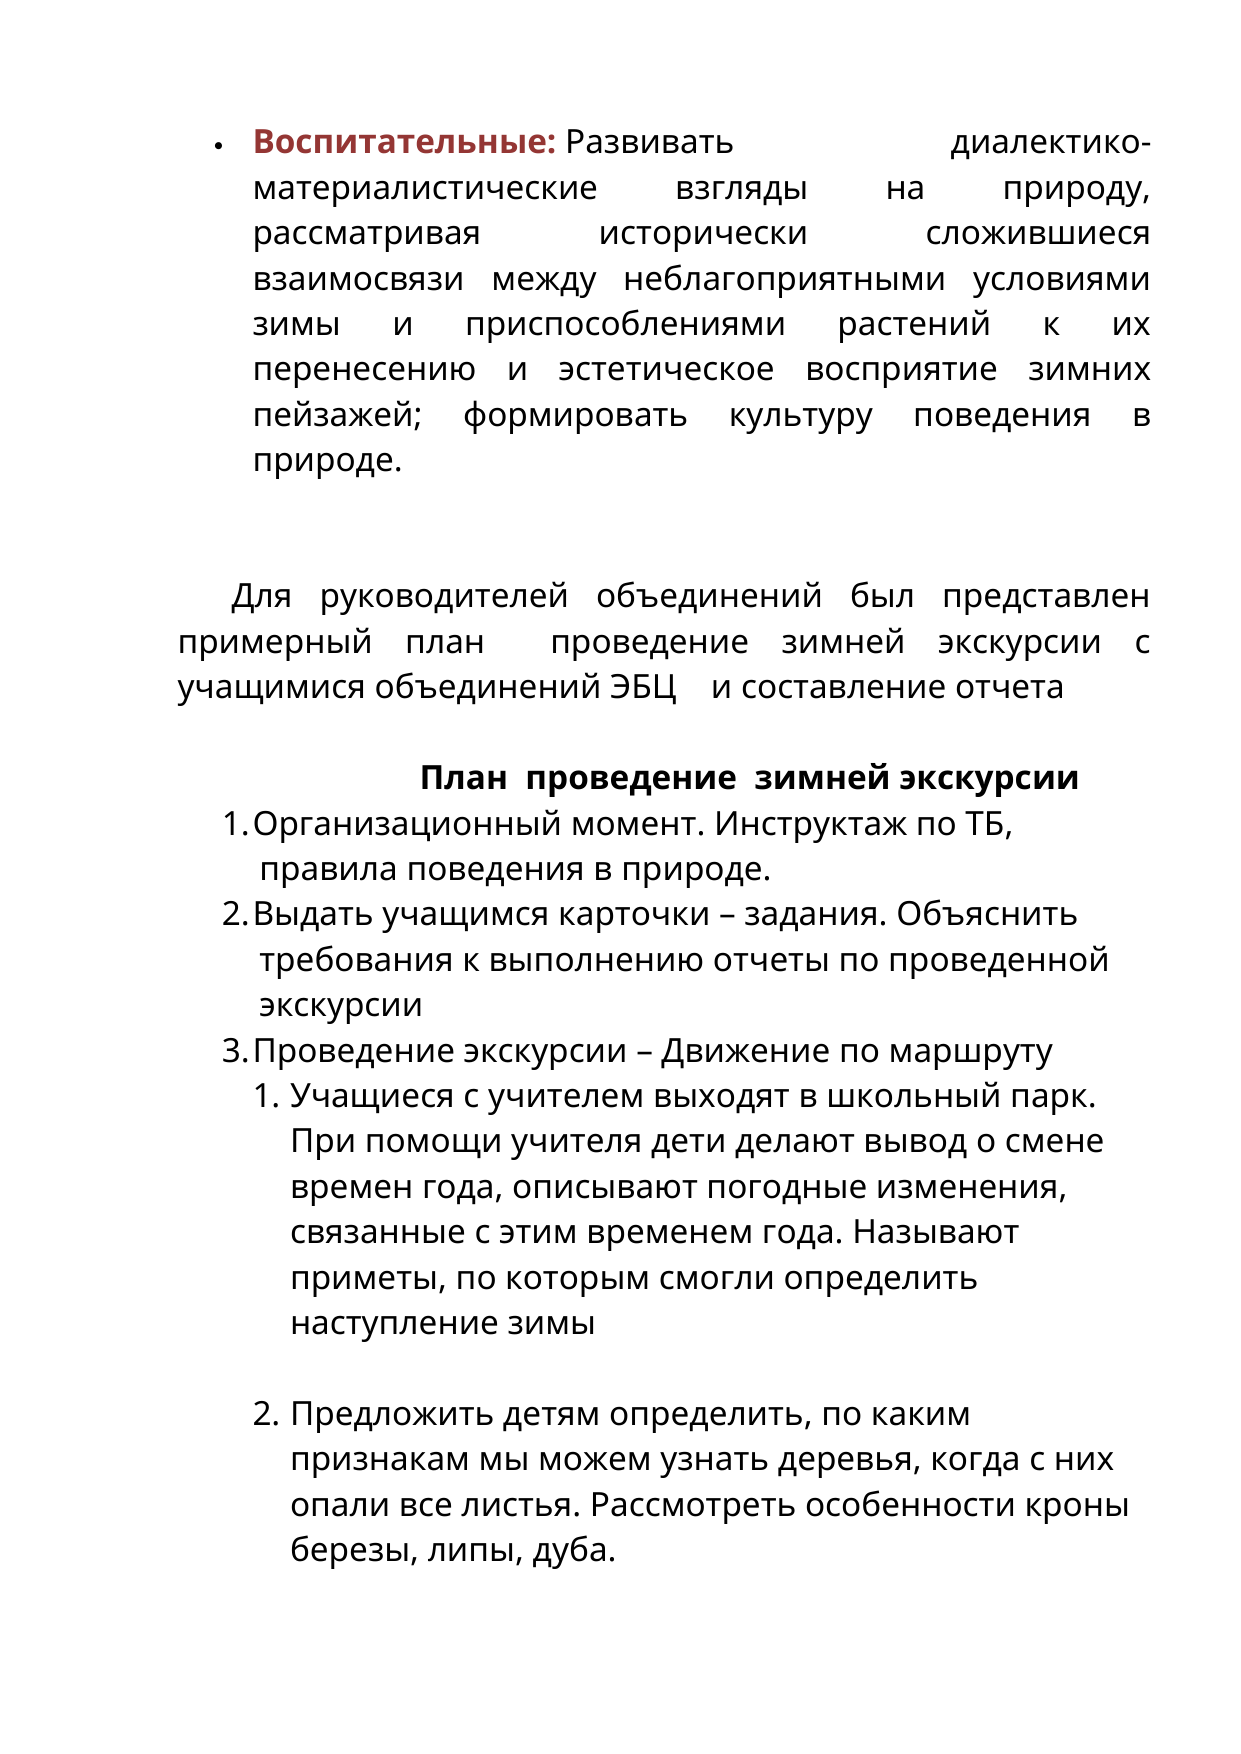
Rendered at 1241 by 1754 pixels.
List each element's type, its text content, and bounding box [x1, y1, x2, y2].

list Воспитательные: Развивать диалектико-материалистические взгляды на природу, рассматривая исторически сложившиеся взаимосвязи между неблагоприятными условиями зимы и приспособлениями растений к их перенесению и эстетическое восприятие зимних пейзажей; формировать культуру поведения в природе. [215, 118, 1152, 481]
text Для руководителей объединений был представлен примерный план проведение зимней экскурсии с учащимися объединений ЭБЦ и составление отчета [177, 572, 1152, 708]
list Проведение экскурсии – Движение по маршруту [222, 1026, 1152, 1072]
list Предложить детям определить, по каким признакам мы можем узнать деревья, когда с них опали все листья. Рассмотреть особенности кроны березы, липы, дуба. [252, 1390, 1152, 1571]
list Выдать учащимся карточки – задания. Объяснить требования к выполнению отчеты по проведенной экскурсии [222, 890, 1152, 1026]
list Учащиеся с учителем выходят в школьный парк. При помощи учителя дети делают вывод о смене времен года, описывают погодные изменения, связанные с этим временем года. Называют приметы, по которым смогли определить наступление зимы [252, 1072, 1152, 1344]
list Организационный момент. Инструктаж по ТБ, правила поведения в природе. [222, 799, 1152, 890]
text План проведение зимней экскурсии [177, 754, 1152, 799]
